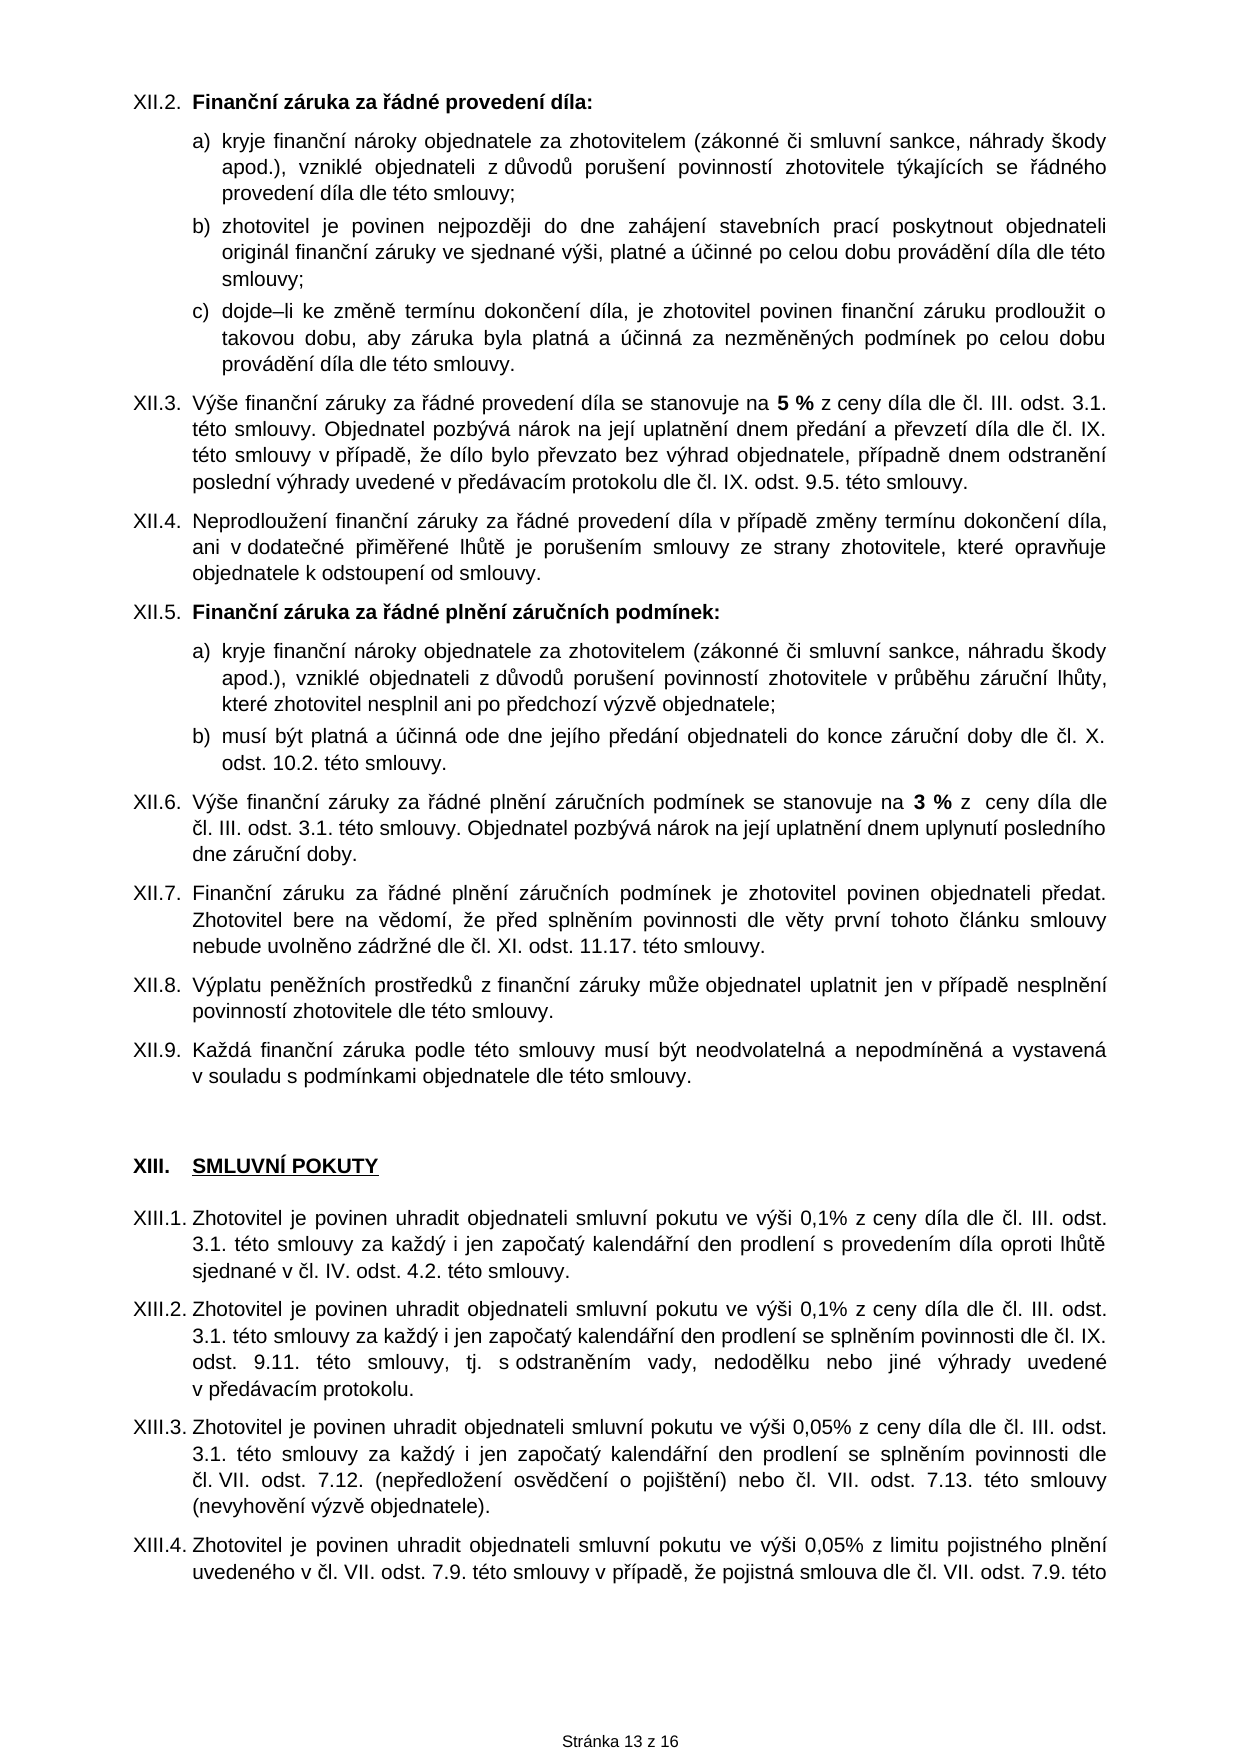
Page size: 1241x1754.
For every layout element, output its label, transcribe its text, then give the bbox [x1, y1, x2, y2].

list Finanční záruka za řádné plnění záručních podmínek: [133, 600, 1107, 624]
list Finanční záruku za řádné plnění záručních podmínek je zhotovitel povinen objednateli předat. Zhotovitel bere na vědomí, že před splněním povinnosti dle věty první tohoto článku smlouvy nebude uvolněno zádržné dle čl. XI. odst. 11.17. této smlouvy. [133, 881, 1107, 958]
list SMLUVNÍ POKUTY [133, 1154, 1107, 1178]
list Neprodloužení finanční záruky za řádné provedení díla v případě změny termínu dokončení díla, ani v dodatečné přiměřené lhůtě je porušením smlouvy ze strany zhotovitele, které opravňuje objednatele k odstoupení od smlouvy. [133, 508, 1107, 585]
list Výplatu peněžních prostředků z finanční záruky může objednatel uplatnit jen v případě nesplnění povinností zhotovitele dle této smlouvy. [133, 973, 1107, 1023]
list Výše finanční záruky za řádné plnění záručních podmínek se stanovuje na 3 % z ceny díla dle čl. III. odst. 3.1. této smlouvy. Objednatel pozbývá nárok na její uplatnění dnem uplynutí posledního dne záruční doby. [133, 789, 1107, 866]
list dojde–li ke změně termínu dokončení díla, je zhotovitel povinen finanční záruku prodloužit o takovou dobu, aby záruka byla platná a účinná za nezměněných podmínek po celou dobu provádění díla dle této smlouvy. [192, 299, 1107, 376]
list kryje finanční nároky objednatele za zhotovitelem (zákonné či smluvní sankce, náhradu škody apod.), vzniklé objednateli z důvodů porušení povinností zhotovitele v průběhu záruční lhůty, které zhotovitel nesplnil ani po předchozí výzvě objednatele; [192, 639, 1107, 716]
list Finanční záruka za řádné provedení díla: [133, 89, 1107, 113]
list musí být platná a účinná ode dne jejího předání objednateli do konce záruční doby dle čl. X. odst. 10.2. této smlouvy. [192, 724, 1107, 774]
list zhotovitel je povinen nejpozději do dne zahájení stavebních prací poskytnout objednateli originál finanční záruky ve sjednané výši, platné a účinné po celou dobu provádění díla dle této smlouvy; [192, 214, 1107, 290]
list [133, 1533, 1107, 1583]
list kryje finanční nároky objednatele za zhotovitelem (zákonné či smluvní sankce, náhrady škody apod.), vzniklé objednateli z důvodů porušení povinností zhotovitele týkajících se řádného provedení díla dle této smlouvy; [192, 128, 1107, 205]
list Zhotovitel je povinen uhradit objednateli smluvní pokutu ve výši 0,1% z ceny díla dle čl. III. odst. 3.1. této smlouvy za každý i jen započatý kalendářní den prodlení se splněním povinnosti dle čl. IX. odst. 9.11. této smlouvy, tj. s odstraněním vady, nedodělku nebo jiné výhrady uvedené v předávacím protokolu. [133, 1297, 1107, 1400]
list Výše finanční záruky za řádné provedení díla se stanovuje na 5 % z ceny díla dle čl. III. odst. 3.1. této smlouvy. Objednatel pozbývá nárok na její uplatnění dnem předání a převzetí díla dle čl. IX. této smlouvy v případě, že dílo bylo převzato bez výhrad objednatele, případně dnem odstranění poslední výhrady uvedené v předávacím protokolu dle čl. IX. odst. 9.5. této smlouvy. [133, 391, 1107, 494]
list Každá finanční záruka podle této smlouvy musí být neodvolatelná a nepodmíněná a vystavená v souladu s podmínkami objednatele dle této smlouvy. [133, 1038, 1107, 1088]
list Zhotovitel je povinen uhradit objednateli smluvní pokutu ve výši 0,05% z ceny díla dle čl. III. odst. 3.1. této smlouvy za každý i jen započatý kalendářní den prodlení se splněním povinnosti dle čl. VII. odst. 7.12. (nepředložení osvědčení o pojištění) nebo čl. VII. odst. 7.13. této smlouvy (nevyhovění výzvě objednatele). [133, 1415, 1107, 1518]
list Zhotovitel je povinen uhradit objednateli smluvní pokutu ve výši 0,1% z ceny díla dle čl. III. odst. 3.1. této smlouvy za každý i jen započatý kalendářní den prodlení s provedením díla oproti lhůtě sjednané v čl. IV. odst. 4.2. této smlouvy. [133, 1206, 1107, 1282]
